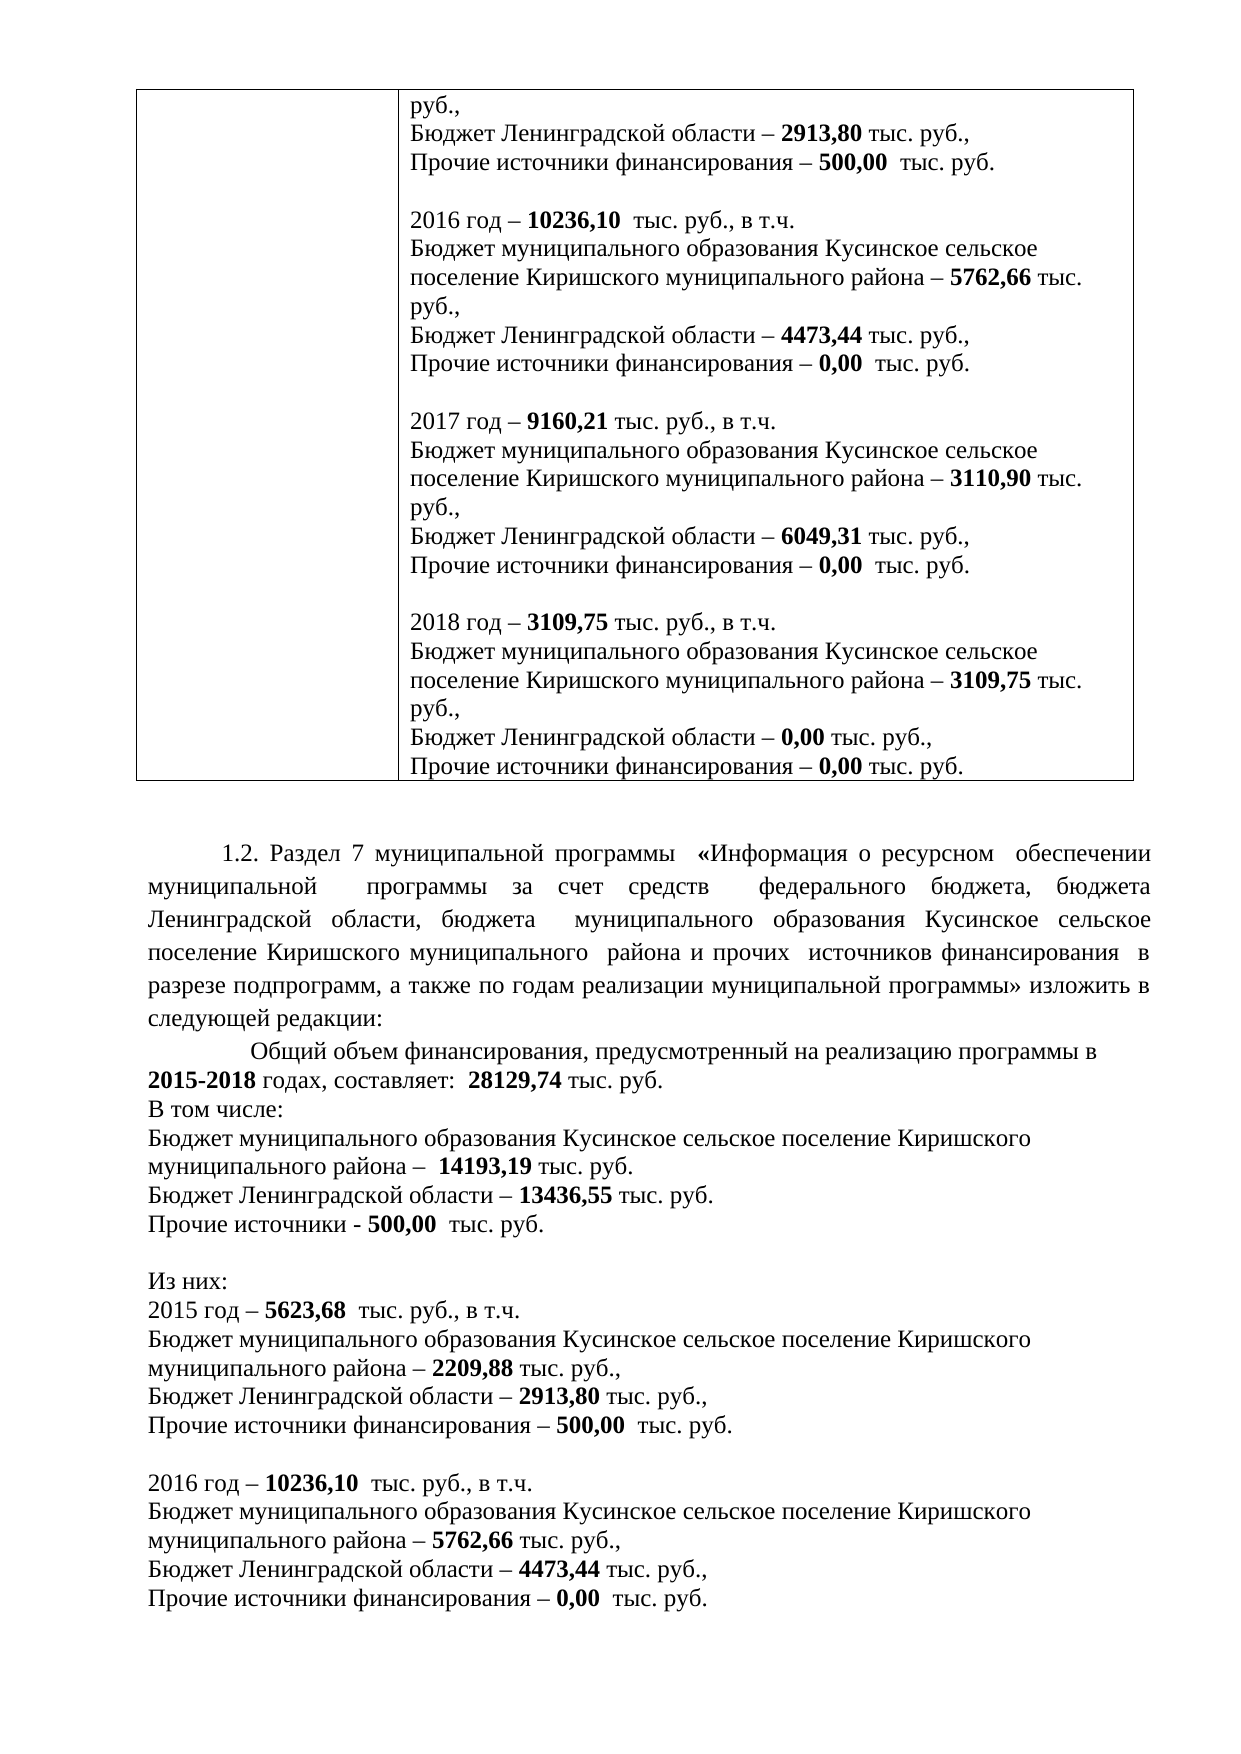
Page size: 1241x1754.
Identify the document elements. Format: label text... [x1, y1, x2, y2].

text Прочие источники финансирования – 0,00 тыс. руб. [148, 1583, 1152, 1611]
text Из них: [148, 1266, 1152, 1295]
text Бюджет Ленинградской области – 2913,80 тыс. руб., [148, 1381, 1152, 1410]
text Прочие источники - 500,00 тыс. руб. [148, 1209, 1152, 1238]
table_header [137, 90, 398, 780]
text Общий объем финансирования, предусмотренный на реализацию программы в 2015-2018 годах, составляет: 28129,74 тыс. руб. [148, 1036, 1152, 1094]
text 1.2. Раздел 7 муниципальной программы «Информация о ресурсном обеспечении муниципальной программы за счет средств федерального бюджета, бюджета Ленинградской области, бюджета муниципального образования Кусинское сельское поселение Киришского муниципального района и прочих источников финансирования в разрезе подпрограмм, а также по годам реализации муниципальной программы» изложить в следующей редакции: [148, 838, 1152, 1032]
text Бюджет Ленинградской области – 4473,44 тыс. руб., [148, 1554, 1152, 1583]
text 2015 год – 5623,68 тыс. руб., в т.ч. [148, 1295, 1152, 1324]
text Бюджет Ленинградской области – 13436,55 тыс. руб. [148, 1180, 1152, 1209]
text Бюджет муниципального образования Кусинское сельское поселение Киришского муниципального района – 5762,66 тыс. руб., [148, 1496, 1152, 1554]
text В том числе: [148, 1094, 1152, 1123]
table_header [399, 90, 1133, 780]
text 2016 год – 10236,10 тыс. руб., в т.ч. [148, 1468, 1152, 1496]
text Прочие источники финансирования – 500,00 тыс. руб. [148, 1410, 1152, 1439]
text Бюджет муниципального образования Кусинское сельское поселение Киришского муниципального района – 14193,19 тыс. руб. [148, 1123, 1152, 1180]
text Бюджет муниципального образования Кусинское сельское поселение Киришского муниципального района – 2209,88 тыс. руб., [148, 1324, 1152, 1381]
